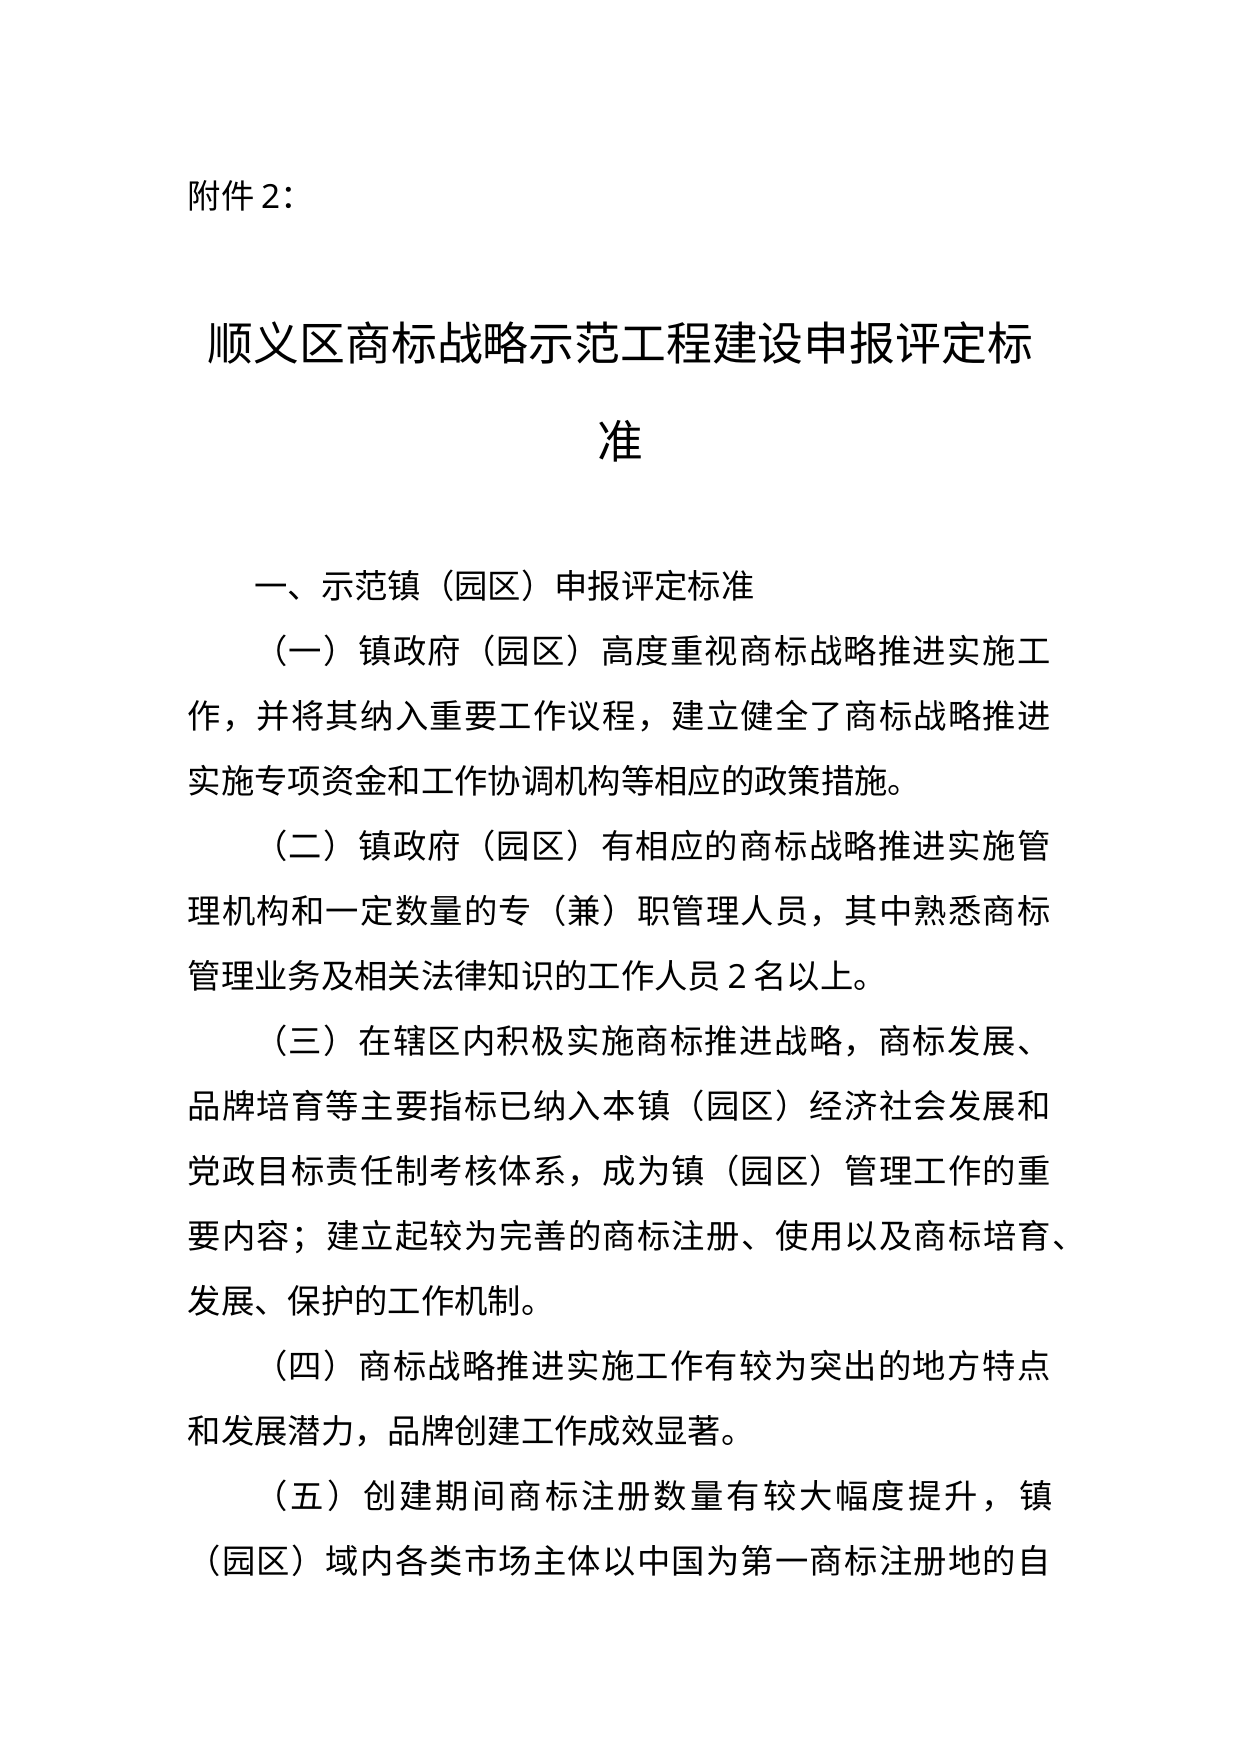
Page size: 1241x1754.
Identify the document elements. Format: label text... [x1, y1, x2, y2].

text 一、示范镇（园区）申报评定标准 [187, 552, 1053, 617]
text （四）商标战略推进实施工作有较为突出的地方特点和发展潜力，品牌创建工作成效显著。 [187, 1332, 1053, 1462]
text （一）镇政府（园区）高度重视商标战略推进实施工作，并将其纳入重要工作议程，建立健全了商标战略推进实施专项资金和工作协调机构等相应的政策措施。 [187, 617, 1053, 812]
text （三）在辖区内积极实施商标推进战略，商标发展、品牌培育等主要指标已纳入本镇（园区）经济社会发展和党政目标责任制考核体系，成为镇（园区）管理工作的重要内容；建立起较为完善的商标注册、使用以及商标培育、发展、保护的工作机制。 [187, 1007, 1053, 1332]
text 附件2： [187, 162, 1053, 227]
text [187, 1462, 1053, 1592]
text 顺义区商标战略示范工程建设申报评定标准 [187, 292, 1053, 487]
text （二）镇政府（园区）有相应的商标战略推进实施管理机构和一定数量的专（兼）职管理人员，其中熟悉商标管理业务及相关法律知识的工作人员2名以上。 [187, 812, 1053, 1007]
